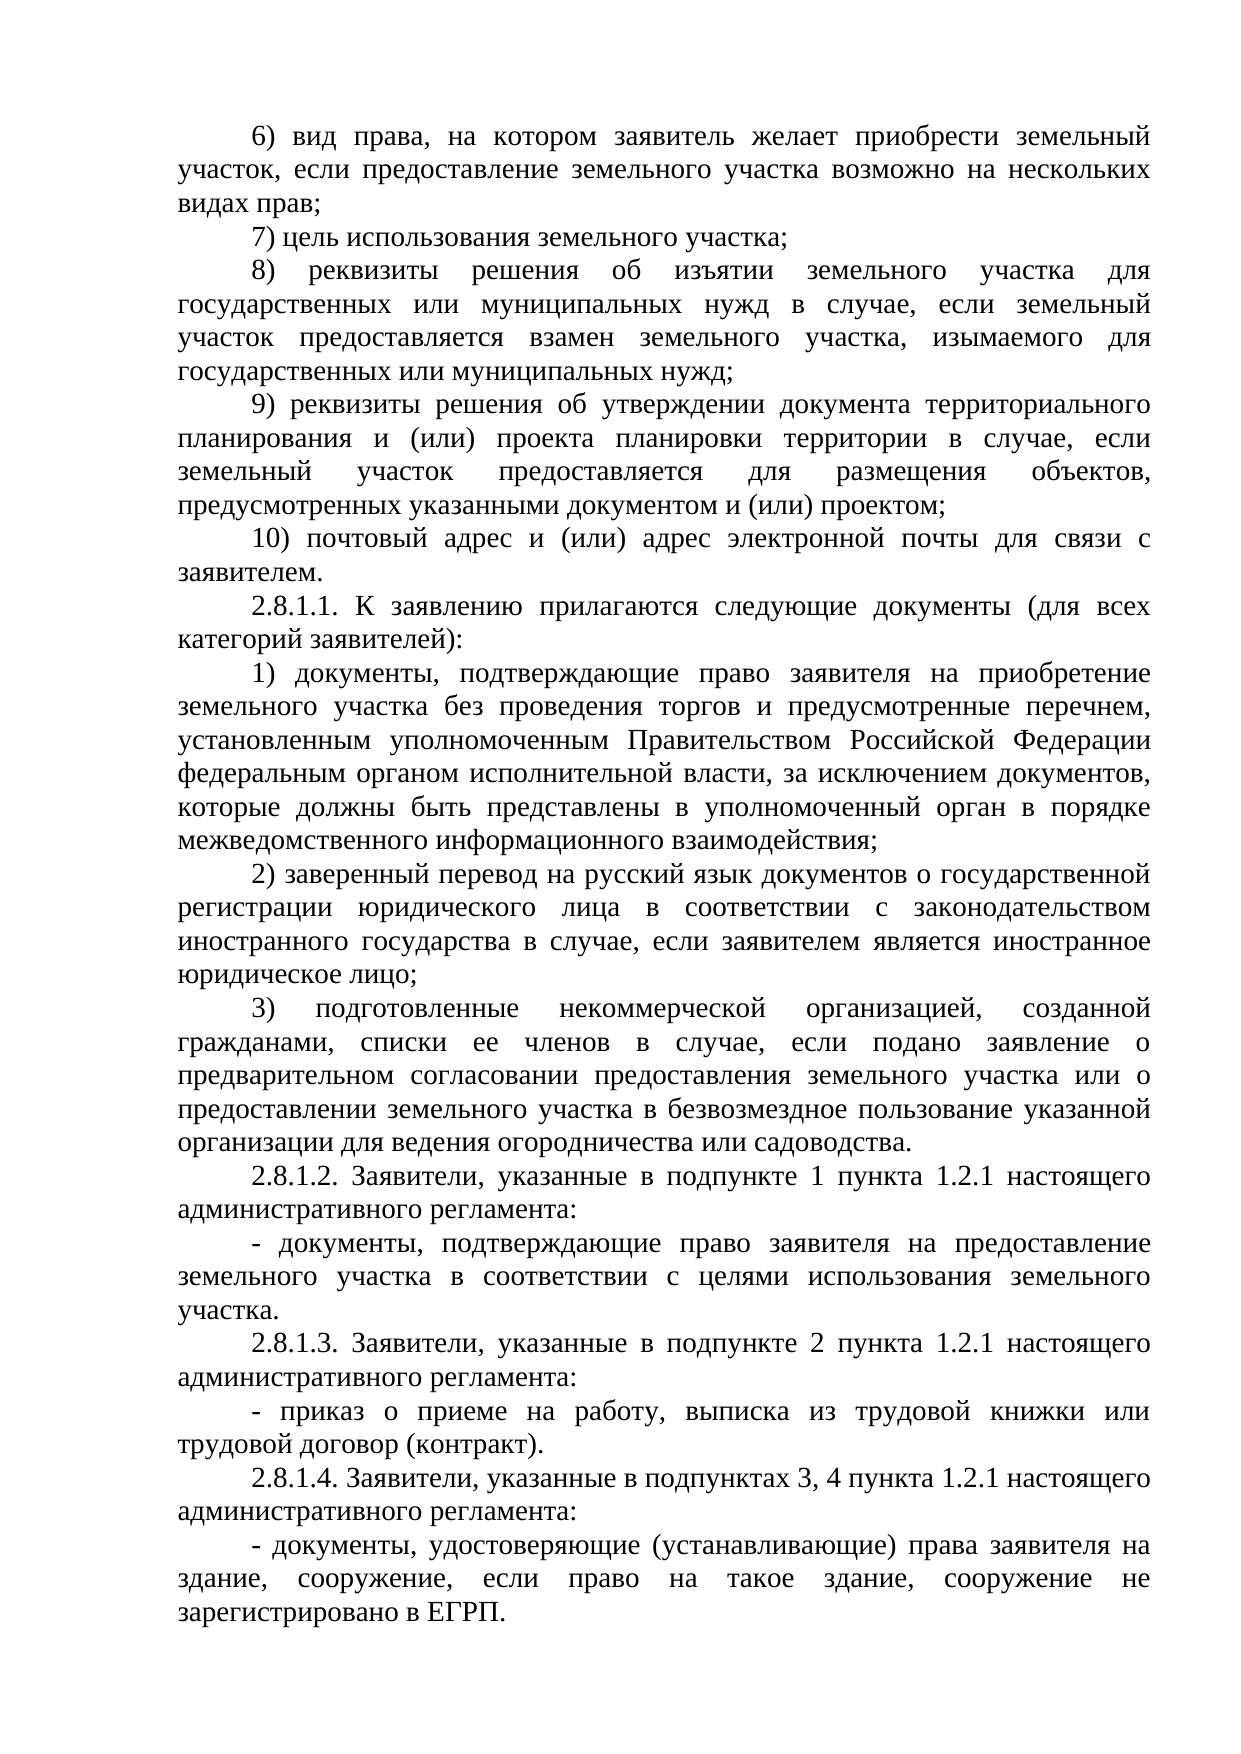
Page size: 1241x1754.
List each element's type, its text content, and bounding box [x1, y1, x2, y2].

text 3) подготовленные некоммерческой организацией, созданной гражданами, списки ее членов в случае, если подано заявление о предварительном согласовании предоставления земельного участка или о предоставлении земельного участка в безвозмездное пользование указанной организации для ведения огородничества или садоводства. [177, 990, 1152, 1158]
text 2.8.1.3. Заявители, указанные в подпункте 2 пункта 1.2.1 настоящего административного регламента: [177, 1326, 1152, 1393]
text - документы, удостоверяющие (устанавливающие) права заявителя на здание, сооружение, если право на такое здание, сооружение не зарегистрировано в ЕГРП. [177, 1527, 1152, 1627]
text 1) документы, подтверждающие право заявителя на приобретение земельного участка без проведения торгов и предусмотренные перечнем, установленным уполномоченным Правительством Российской Федерации федеральным органом исполнительной власти, за исключением документов, которые должны быть представлены в уполномоченный орган в порядке межведомственного информационного взаимодействия; [177, 655, 1152, 856]
text - документы, подтверждающие право заявителя на предоставление земельного участка в соответствии с целями использования земельного участка. [177, 1225, 1152, 1326]
text 9) реквизиты решения об утверждении документа территориального планирования и (или) проекта планировки территории в случае, если земельный участок предоставляется для размещения объектов, предусмотренных указанными документом и (или) проектом; [177, 386, 1152, 521]
text - приказ о приеме на работу, выписка из трудовой книжки или трудовой договор (контракт). [177, 1393, 1152, 1460]
text 2) заверенный перевод на русский язык документов о государственной регистрации юридического лица в соответствии с законодательством иностранного государства в случае, если заявителем является иностранное юридическое лицо; [177, 856, 1152, 990]
text 2.8.1.2. Заявители, указанные в подпункте 1 пункта 1.2.1 настоящего административного регламента: [177, 1158, 1152, 1225]
text 10) почтовый адрес и (или) адрес электронной почты для связи с заявителем. [177, 521, 1152, 588]
text 7) цель использования земельного участка; [177, 219, 1152, 252]
text 2.8.1.4. Заявители, указанные в подпунктах 3, 4 пункта 1.2.1 настоящего административного регламента: [177, 1460, 1152, 1527]
text 8) реквизиты решения об изъятии земельного участка для государственных или муниципальных нужд в случае, если земельный участок предоставляется взамен земельного участка, изымаемого для государственных или муниципальных нужд; [177, 252, 1152, 386]
text 2.8.1.1. К заявлению прилагаются следующие документы (для всех категорий заявителей): [177, 588, 1152, 655]
text 6) вид права, на котором заявитель желает приобрести земельный участок, если предоставление земельного участка возможно на нескольких видах прав; [177, 118, 1152, 219]
